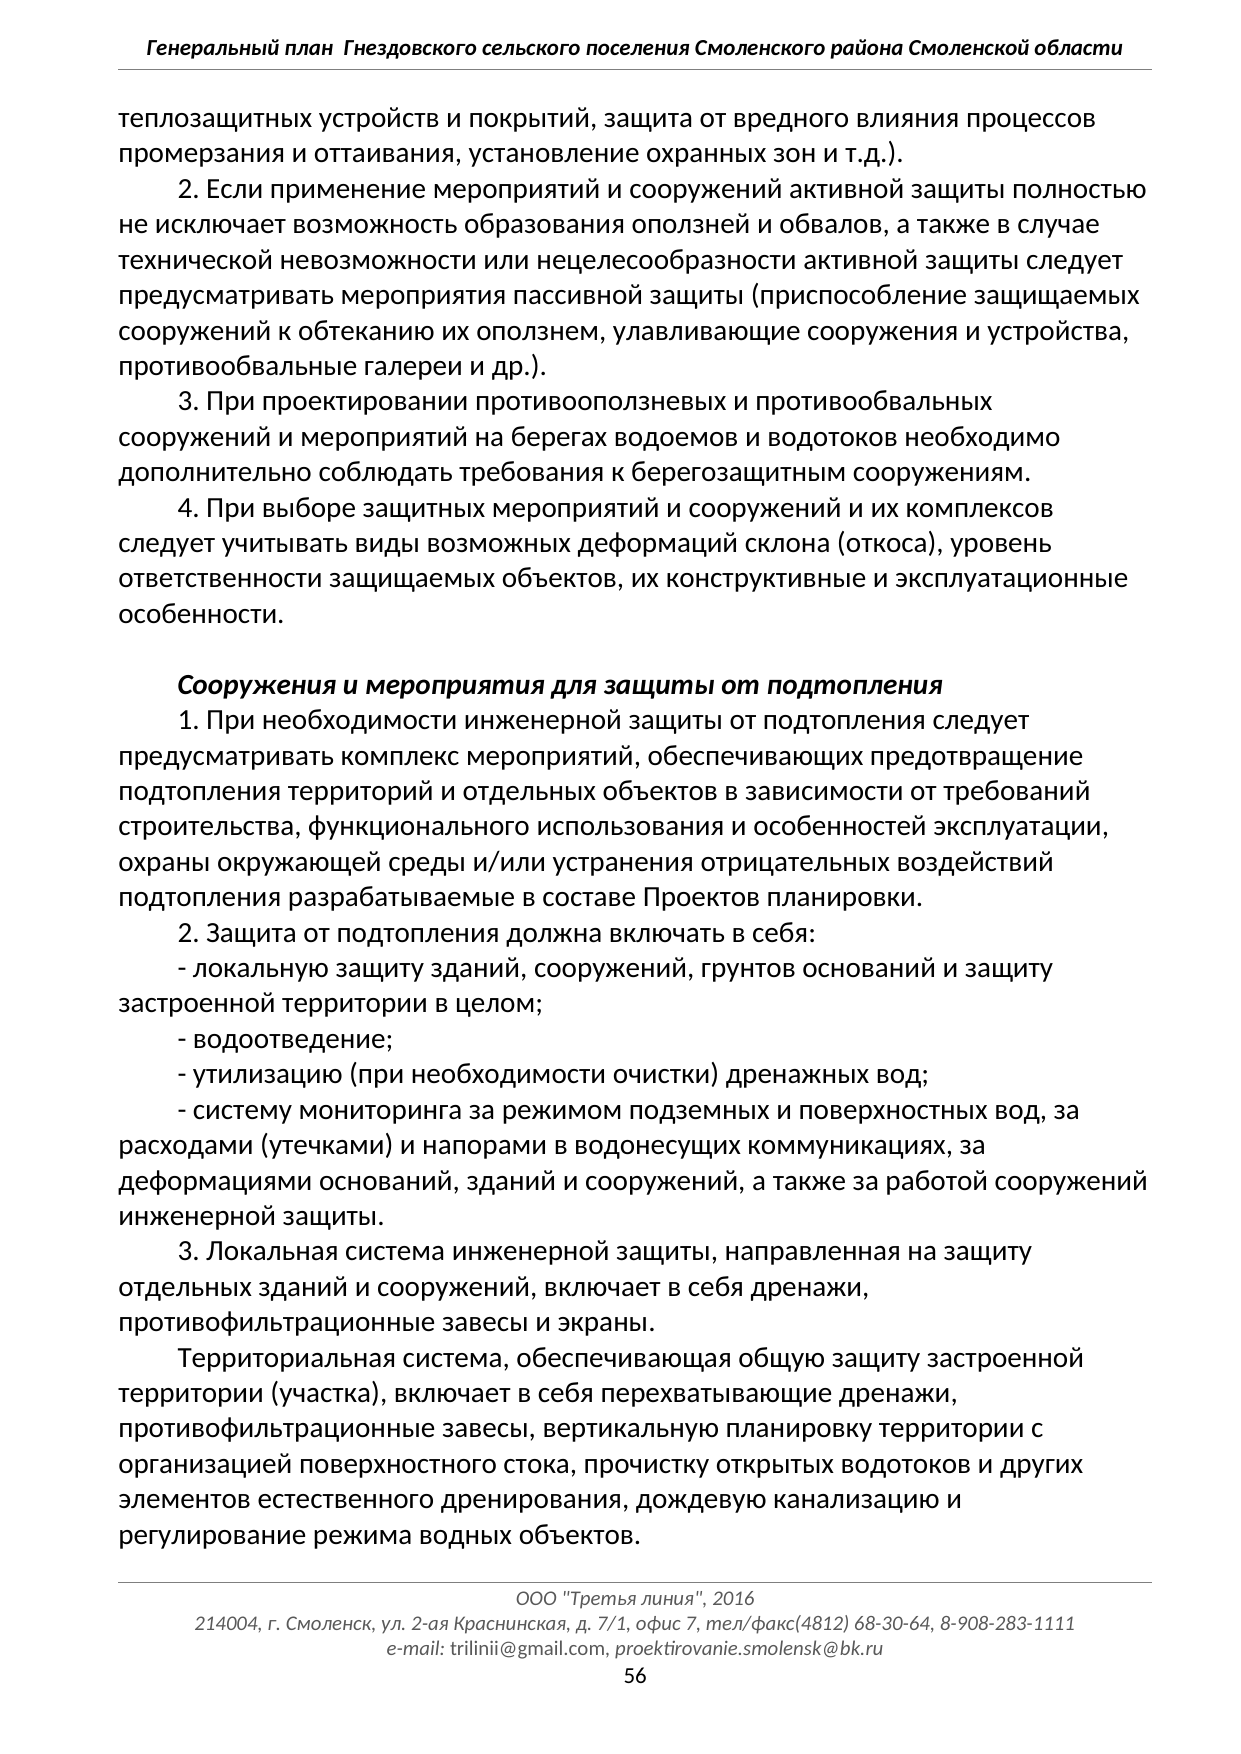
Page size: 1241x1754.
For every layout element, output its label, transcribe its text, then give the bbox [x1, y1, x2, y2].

text - систему мониторинга за режимом подземных и поверхностных вод, за расходами (утечками) и напорами в водонесущих коммуникациях, за деформациями оснований, зданий и сооружений, а также за работой сооружений инженерной защиты. [118, 1091, 1152, 1232]
text 3. При проектировании противооползневых и противообвальных сооружений и мероприятий на берегах водоемов и водотоков необходимо дополнительно соблюдать требования к берегозащитным сооружениям. [118, 382, 1152, 489]
text 1. При необходимости инженерной защиты от подтопления следует предусматривать комплекс мероприятий, обеспечивающих предотвращение подтопления территорий и отдельных объектов в зависимости от требований строительства, функционального использования и особенностей эксплуатации, охраны окружающей среды и/или устранения отрицательных воздействий подтопления разрабатываемые в составе Проектов планировки. [118, 701, 1152, 914]
text 4. При выборе защитных мероприятий и сооружений и их комплексов следует учитывать виды возможных деформаций склона (откоса), уровень ответственности защищаемых объектов, их конструктивные и эксплуатационные особенности. [118, 489, 1152, 630]
text - утилизацию (при необходимости очистки) дренажных вод; [118, 1055, 1152, 1091]
text 2. Защита от подтопления должна включать в себя: [118, 914, 1152, 949]
text Сооружения и мероприятия для защиты от подтопления [118, 666, 1152, 701]
text 3. Локальная система инженерной защиты, направленная на защиту отдельных зданий и сооружений, включает в себя дренажи, противофильтрационные завесы и экраны. [118, 1232, 1152, 1339]
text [118, 99, 1152, 170]
text Территориальная система, обеспечивающая общую защиту застроенной территории (участка), включает в себя перехватывающие дренажи, противофильтрационные завесы, вертикальную планировку территории с организацией поверхностного стока, прочистку открытых водотоков и других элементов естественного дренирования, дождевую канализацию и регулирование режима водных объектов. [118, 1339, 1152, 1551]
text - локальную защиту зданий, сооружений, грунтов оснований и защиту застроенной территории в целом; [118, 949, 1152, 1020]
text - водоотведение; [118, 1020, 1152, 1055]
text 2. Если применение мероприятий и сооружений активной защиты полностью не исключает возможность образования оползней и обвалов, а также в случае технической невозможности или нецелесообразности активной защиты следует предусматривать мероприятия пассивной защиты (приспособление защищаемых сооружений к обтеканию их оползнем, улавливающие сооружения и устройства, противообвальные галереи и др.). [118, 170, 1152, 382]
